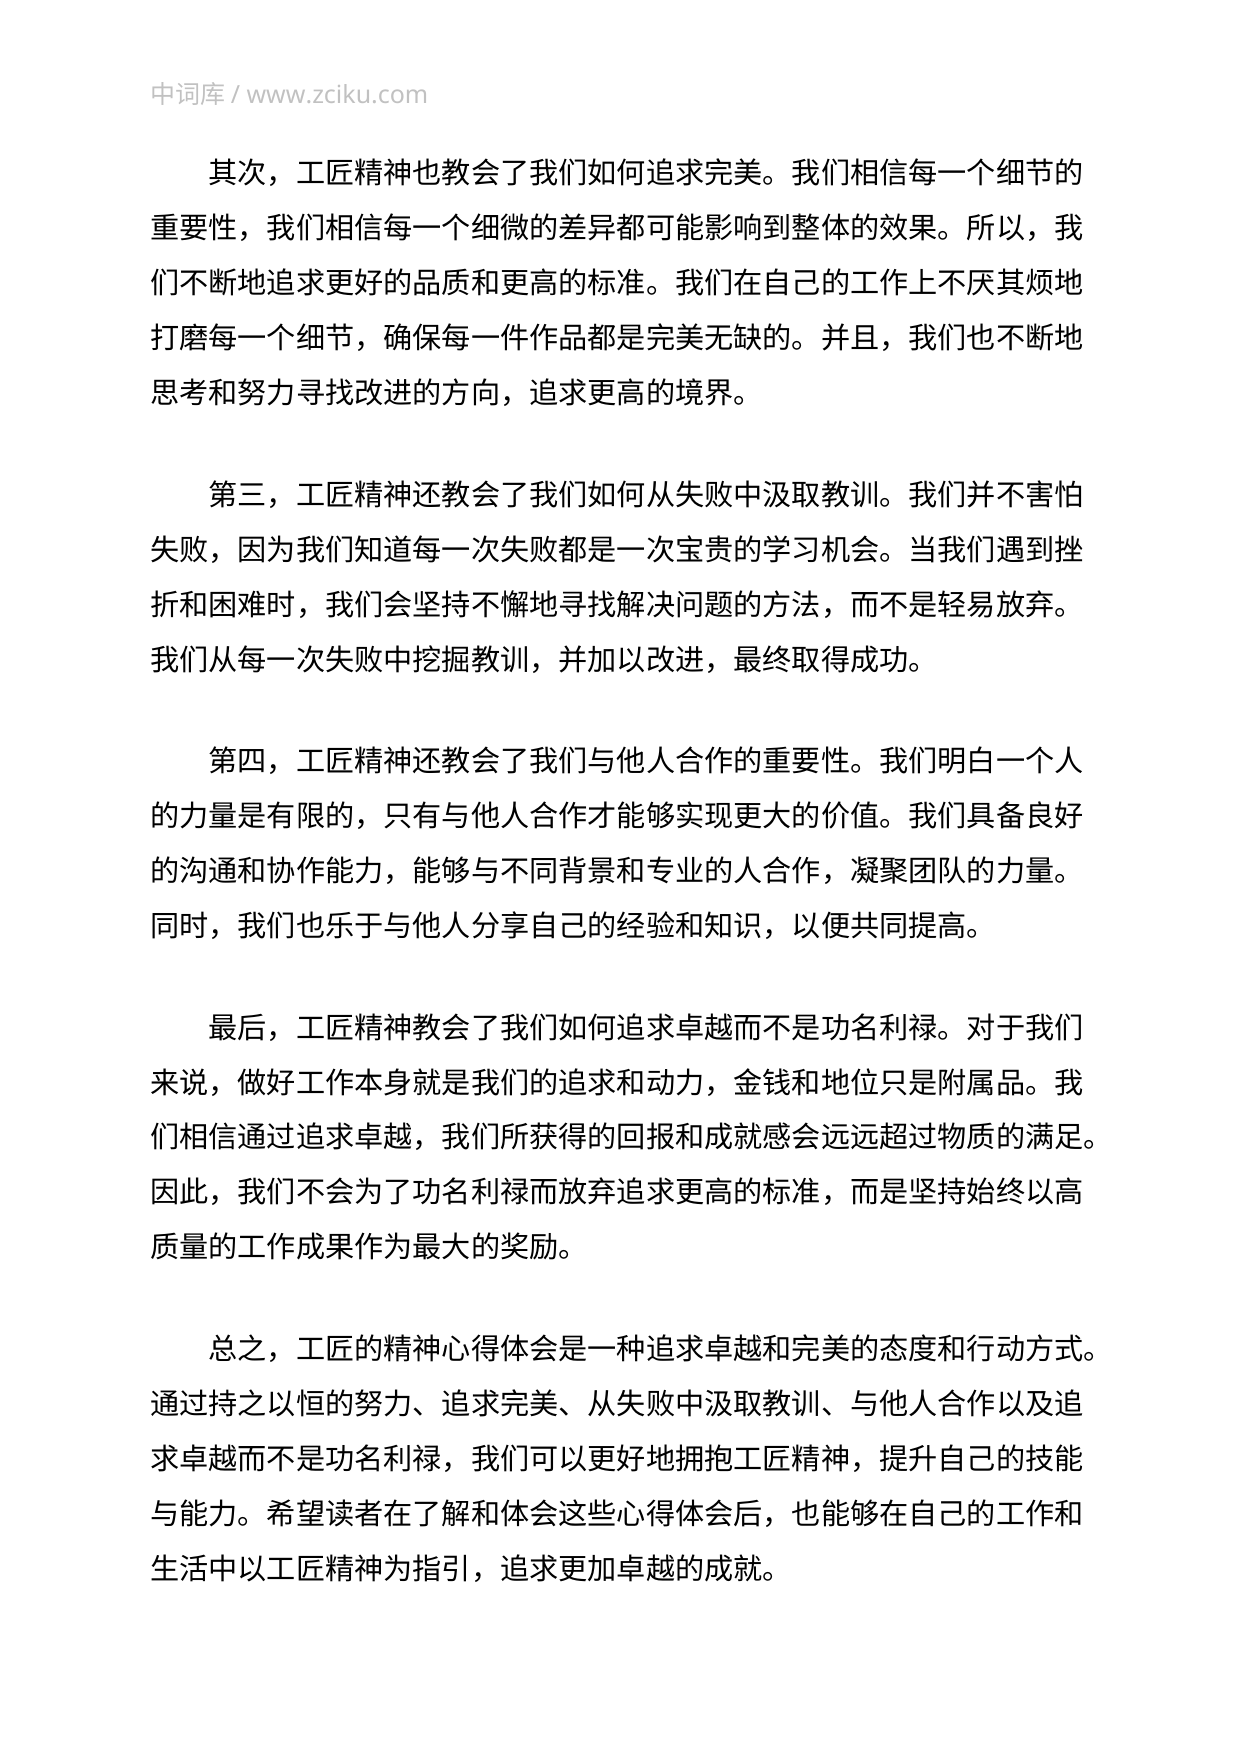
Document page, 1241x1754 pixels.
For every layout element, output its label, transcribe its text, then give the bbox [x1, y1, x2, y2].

text 其次，工匠精神也教会了我们如何追求完美。我们相信每一个细节的重要性，我们相信每一个细微的差异都可能影响到整体的效果。所以，我们不断地追求更好的品质和更高的标准。我们在自己的工作上不厌其烦地打磨每一个细节，确保每一件作品都是完美无缺的。并且，我们也不断地思考和努力寻找改进的方向，追求更高的境界。 [150, 150, 1090, 412]
text 总之，工匠的精神心得体会是一种追求卓越和完美的态度和行动方式。通过持之以恒的努力、追求完美、从失败中汲取教训、与他人合作以及追求卓越而不是功名利禄，我们可以更好地拥抱工匠精神，提升自己的技能与能力。希望读者在了解和体会这些心得体会后，也能够在自己的工作和生活中以工匠精神为指引，追求更加卓越的成就。 [150, 1326, 1090, 1587]
text 第四，工匠精神还教会了我们与他人合作的重要性。我们明白一个人的力量是有限的，只有与他人合作才能够实现更大的价值。我们具备良好的沟通和协作能力，能够与不同背景和专业的人合作，凝聚团队的力量。同时，我们也乐于与他人分享自己的经验和知识，以便共同提高。 [150, 738, 1090, 945]
text 第三，工匠精神还教会了我们如何从失败中汲取教训。我们并不害怕失败，因为我们知道每一次失败都是一次宝贵的学习机会。当我们遇到挫折和困难时，我们会坚持不懈地寻找解决问题的方法，而不是轻易放弃。我们从每一次失败中挖掘教训，并加以改进，最终取得成功。 [150, 471, 1090, 678]
text 最后，工匠精神教会了我们如何追求卓越而不是功名利禄。对于我们来说，做好工作本身就是我们的追求和动力，金钱和地位只是附属品。我们相信通过追求卓越，我们所获得的回报和成就感会远远超过物质的满足。因此，我们不会为了功名利禄而放弃追求更高的标准，而是坚持始终以高质量的工作成果作为最大的奖励。 [150, 1004, 1090, 1266]
